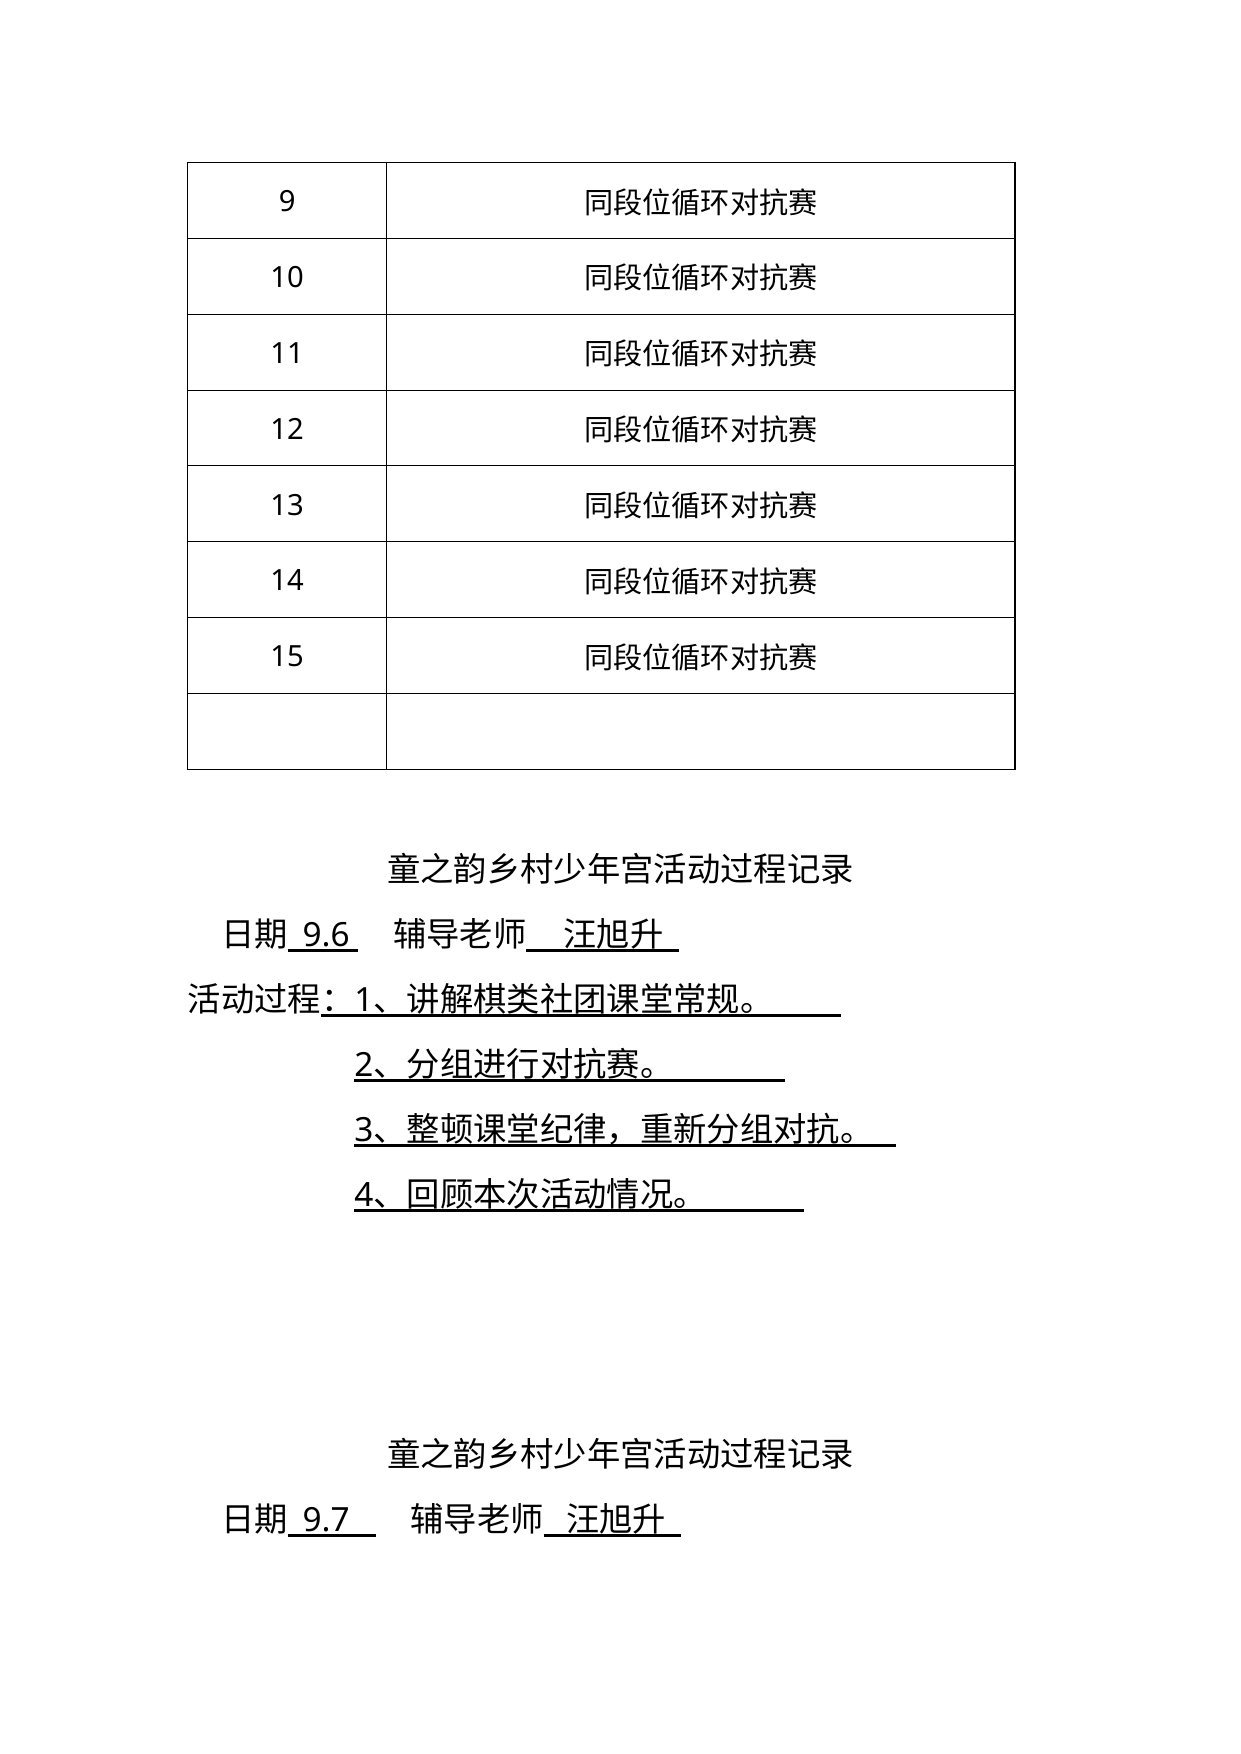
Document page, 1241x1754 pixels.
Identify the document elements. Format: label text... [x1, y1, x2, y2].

text 日期 9.6 辅导老师 汪旭升 [187, 900, 1053, 965]
table_cell 13 [188, 466, 386, 541]
text 活动过程：1、讲解棋类社团课堂常规。 [187, 965, 1053, 1030]
table_cell 同段位循环对抗赛 [387, 466, 1014, 541]
table_cell 12 [188, 391, 386, 465]
text 童之韵乡村少年宫活动过程记录 [187, 1420, 1053, 1485]
table_cell 同段位循环对抗赛 [387, 163, 1014, 238]
table_cell 15 [188, 618, 386, 693]
table_cell [387, 694, 1014, 769]
table_cell 同段位循环对抗赛 [387, 315, 1014, 389]
text 2、分组进行对抗赛。 [187, 1030, 1053, 1095]
table_cell 同段位循环对抗赛 [387, 391, 1014, 465]
text 4、回顾本次活动情况。 [187, 1160, 1053, 1225]
text 童之韵乡村少年宫活动过程记录 [187, 835, 1053, 900]
table_cell 11 [188, 315, 386, 389]
table_cell [188, 694, 386, 769]
text 日期 9.7 辅导老师 汪旭升 [187, 1485, 1053, 1550]
table_cell 14 [188, 542, 386, 617]
table_cell 同段位循环对抗赛 [387, 542, 1014, 617]
table_cell 同段位循环对抗赛 [387, 618, 1014, 693]
text 3、整顿课堂纪律，重新分组对抗。 [187, 1095, 1053, 1160]
table_cell 10 [188, 239, 386, 314]
table_cell 9 [188, 163, 386, 238]
table_cell 同段位循环对抗赛 [387, 239, 1014, 314]
